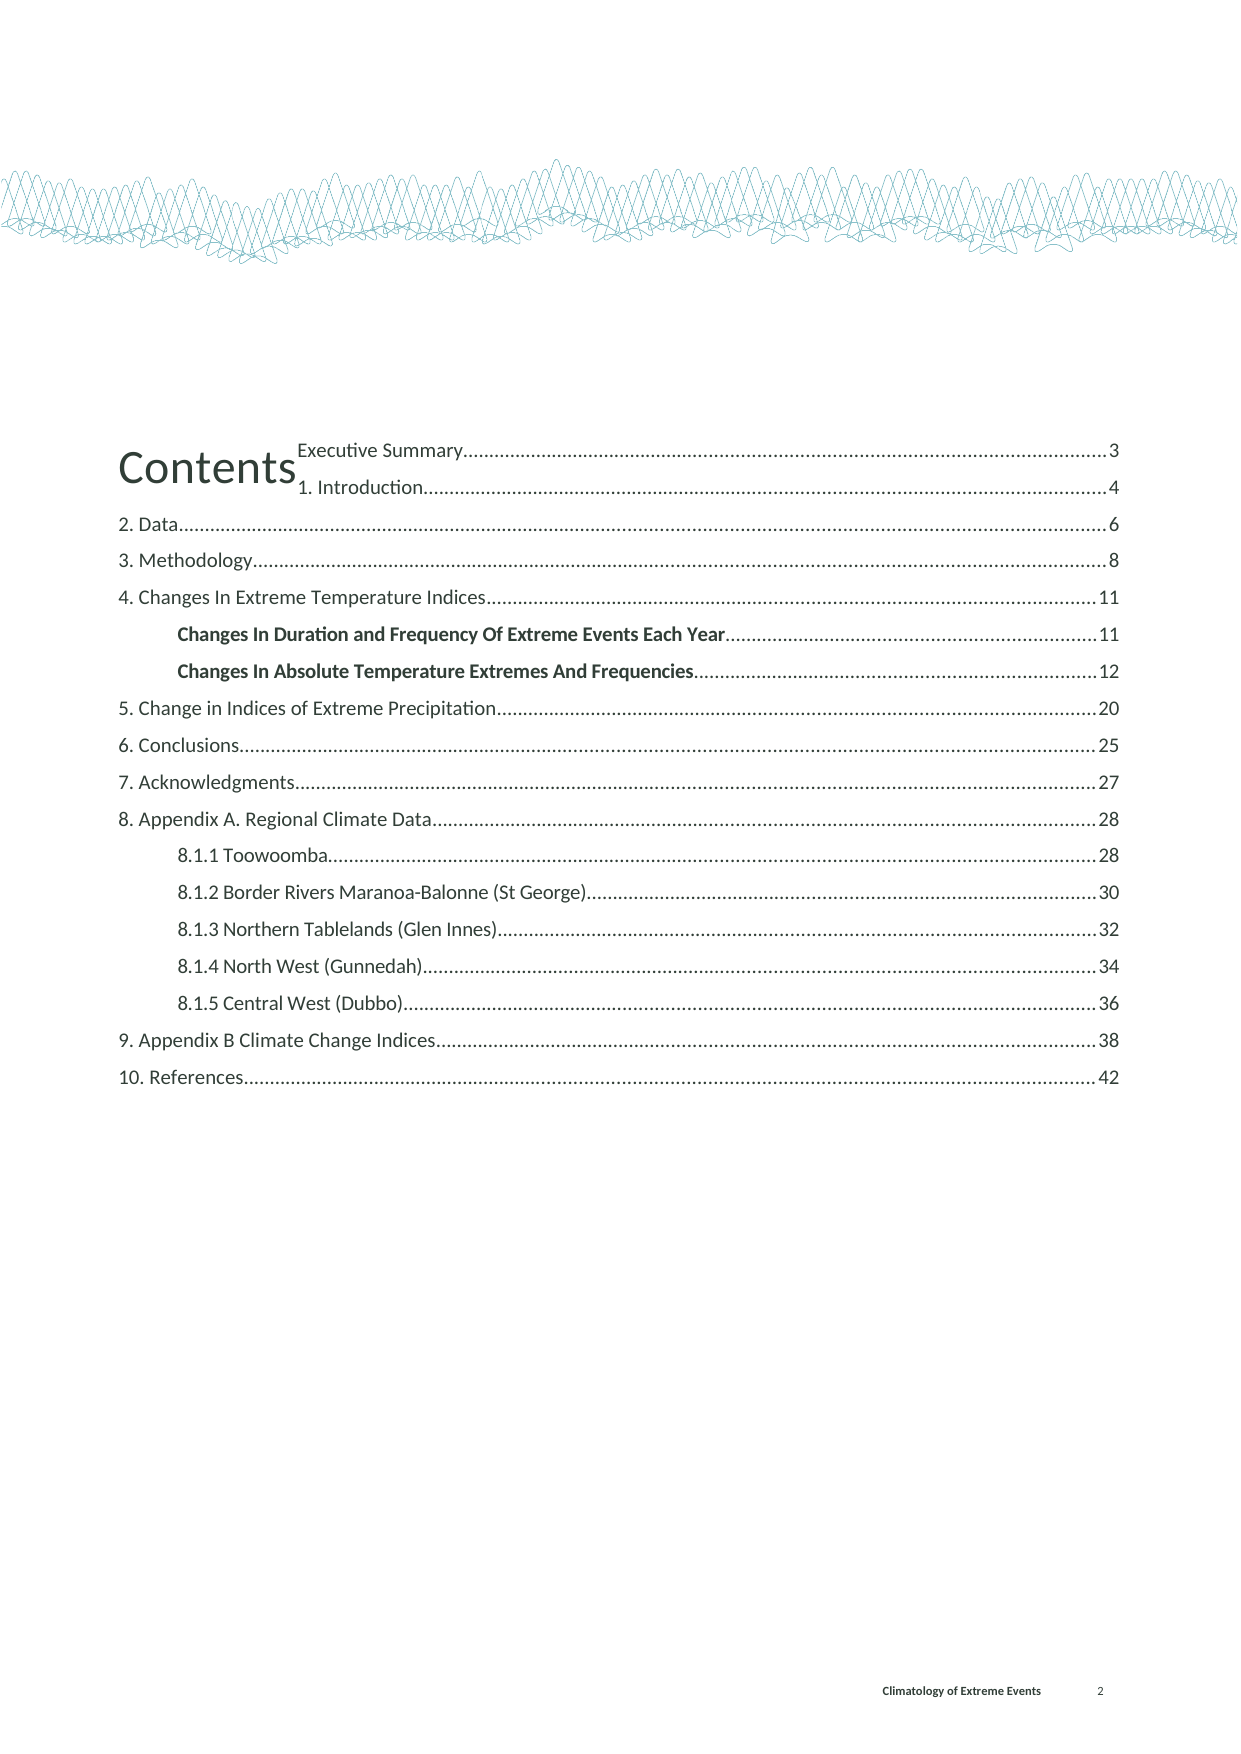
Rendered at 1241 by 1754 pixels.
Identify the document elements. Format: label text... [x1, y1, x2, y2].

text 10. References 42 [118, 1064, 1033, 1089]
text 8.1.4 North West (Gunnedah) 34 [177, 953, 1033, 979]
text Executive Summary 3 [297, 437, 1033, 462]
text Changes In Duration and Frequency Of Extreme Events Each Year 11 [177, 621, 1033, 647]
text 8.1.5 Central West (Dubbo) 36 [177, 990, 1033, 1016]
text Changes In Absolute Temperature Extremes And Frequencies 12 [177, 658, 1033, 684]
text 6. Conclusions 25 [118, 732, 1033, 757]
text 7. Acknowledgments 27 [118, 769, 1033, 794]
subtitle Contents [118, 437, 297, 496]
text 8.1.3 Northern Tablelands (Glen Innes) 32 [177, 916, 1033, 942]
text 3. Methodology 8 [118, 548, 1033, 573]
text 4. Changes In Extreme Temperature Indices 11 [118, 584, 1033, 610]
text 8. Appendix A. Regional Climate Data 28 [118, 806, 1033, 831]
text 9. Appendix B Climate Change Indices 38 [118, 1027, 1033, 1052]
text 8.1.2 Border Rivers Maranoa-Balonne (St George) 30 [177, 879, 1033, 905]
text 8.1.1 Toowoomba 28 [177, 843, 1033, 868]
text 2. Data 6 [118, 511, 1033, 536]
text 1. Introduction 4 [118, 474, 1033, 499]
picture [0, 161, 422, 248]
text 5. Change in Indices of Extreme Precipitation 20 [118, 695, 1033, 721]
